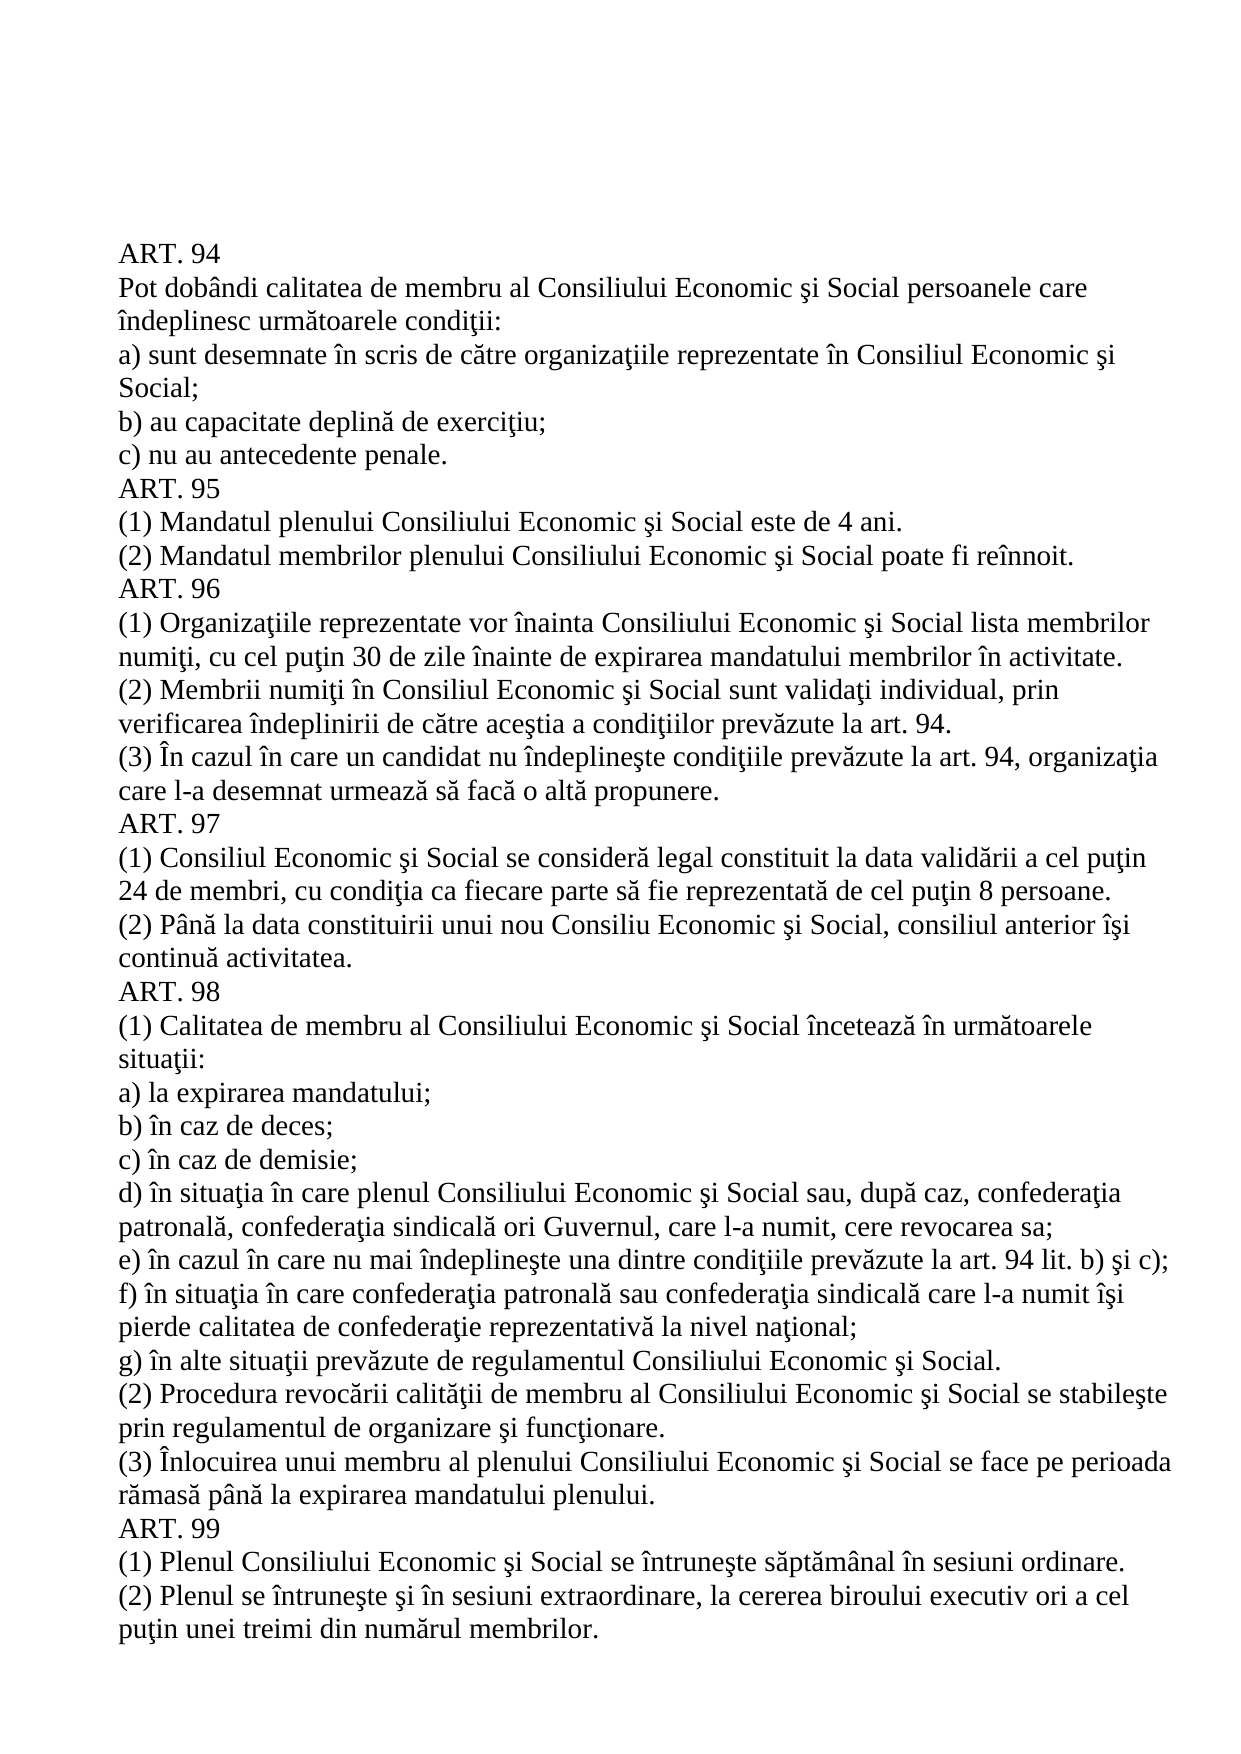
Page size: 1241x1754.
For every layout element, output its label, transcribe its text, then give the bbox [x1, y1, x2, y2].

text a) la expirarea mandatului; [118, 1075, 1181, 1108]
text (2) Mandatul membrilor plenului Consiliului Economic şi Social poate fi reînnoit. [118, 538, 1181, 572]
text (1) Plenul Consiliului Economic şi Social se întruneşte săptămânal în sesiuni ordinare. [118, 1544, 1181, 1578]
text ART. 96 [118, 572, 1181, 605]
text f) în situaţia în care confederaţia patronală sau confederaţia sindicală care l-a numit îşi pierde calitatea de confederaţie reprezentativă la nivel naţional; [118, 1276, 1181, 1343]
text ART. 95 [118, 471, 1181, 504]
text ART. 97 [118, 806, 1181, 840]
text c) în caz de demisie; [118, 1142, 1181, 1175]
text (1) Calitatea de membru al Consiliului Economic şi Social încetează în următoarele situaţii: [118, 1008, 1181, 1075]
text e) în cazul în care nu mai îndeplineşte una dintre condiţiile prevăzute la art. 94 lit. b) şi c); [118, 1242, 1181, 1276]
text c) nu au antecedente penale. [118, 437, 1181, 471]
text (2) Plenul se întruneşte şi în sesiuni extraordinare, la cererea biroului executiv ori a cel puţin unei treimi din numărul membrilor. [118, 1578, 1181, 1645]
text g) în alte situaţii prevăzute de regulamentul Consiliului Economic şi Social. [118, 1343, 1181, 1377]
text (3) În cazul în care un candidat nu îndeplineşte condiţiile prevăzute la art. 94, organizaţia care l-a desemnat urmează să facă o altă propunere. [118, 739, 1181, 806]
text a) sunt desemnate în scris de către organizaţiile reprezentate în Consiliul Economic şi Social; [118, 337, 1181, 404]
text (1) Consiliul Economic şi Social se consideră legal constituit la data validării a cel puţin 24 de membri, cu condiţia ca fiecare parte să fie reprezentată de cel puţin 8 persoane. [118, 840, 1181, 907]
text (3) Înlocuirea unui membru al plenului Consiliului Economic şi Social se face pe perioada rămasă până la expirarea mandatului plenului. [118, 1444, 1181, 1511]
text (1) Mandatul plenului Consiliului Economic şi Social este de 4 ani. [118, 504, 1181, 538]
text (2) Până la data constituirii unui nou Consiliu Economic şi Social, consiliul anterior îşi continuă activitatea. [118, 907, 1181, 974]
text ART. 99 [118, 1511, 1181, 1544]
text (1) Organizaţiile reprezentate vor înainta Consiliului Economic şi Social lista membrilor numiţi, cu cel puţin 30 de zile înainte de expirarea mandatului membrilor în activitate. [118, 605, 1181, 672]
text ART. 98 [118, 974, 1181, 1008]
text (2) Membrii numiţi în Consiliul Economic şi Social sunt validaţi individual, prin verificarea îndeplinirii de către aceştia a condiţiilor prevăzute la art. 94. [118, 672, 1181, 739]
text d) în situaţia în care plenul Consiliului Economic şi Social sau, după caz, confederaţia patronală, confederaţia sindicală ori Guvernul, care l-a numit, cere revocarea sa; [118, 1175, 1181, 1242]
text ART. 94 [118, 236, 1181, 270]
text b) în caz de deces; [118, 1108, 1181, 1142]
text (2) Procedura revocării calităţii de membru al Consiliului Economic şi Social se stabileşte prin regulamentul de organizare şi funcţionare. [118, 1377, 1181, 1444]
text b) au capacitate deplină de exerciţiu; [118, 404, 1181, 437]
text Pot dobândi calitatea de membru al Consiliului Economic şi Social persoanele care îndeplinesc următoarele condiţii: [118, 270, 1181, 337]
